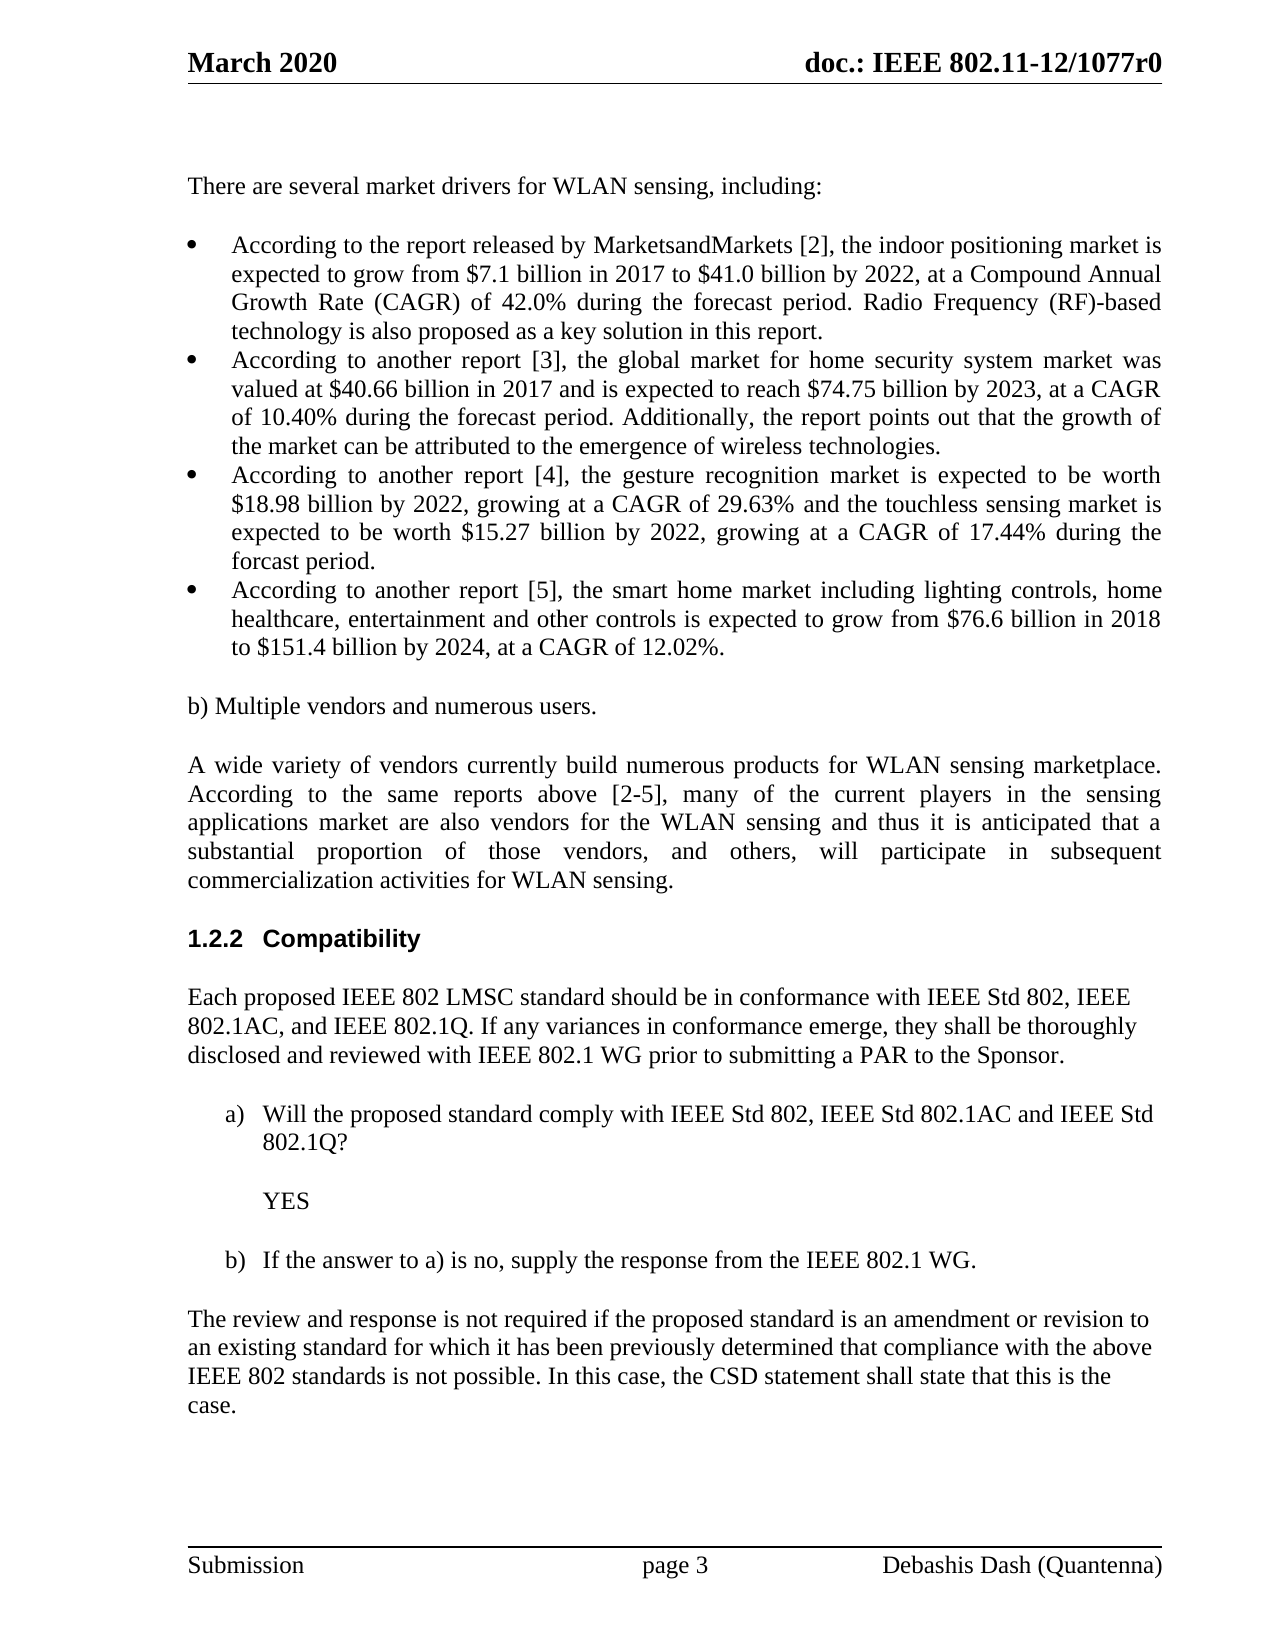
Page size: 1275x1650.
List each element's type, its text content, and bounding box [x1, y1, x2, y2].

list According to [5], the smart home market including lighting controls, home healthcare, entertainment and other controls is expected to grow from $76.6 billion in 2018 to $151.4 billion by 2024, at a CAGR of 12.02%. [187, 575, 1162, 661]
text Each proposed IEEE 802 LMSC standard should be in conformance with IEEE Std 802, IEEE 802.1AC, and IEEE 802.1Q. If any variances in conformance emerge, they shall be thoroughly disclosed and reviewed with IEEE 802.1 WG prior to submitting a PAR to the Sponsor. [187, 982, 1162, 1069]
text b) Multiple vendors and numerous users. [187, 691, 1162, 720]
subtitle 1.2.2 Compatibility [187, 924, 1162, 952]
text The review and response is not required if the proposed standard is an amendment or revision to an existing standard for which it has been previously determined that compliance with the above IEEE 802 standards is not possible. In this case, the CSD statement shall state that this is the case. [187, 1304, 1162, 1419]
text A wide variety of vendors currently build numerous products for WLAN sensing marketplace. According to the same reports above [2-5], many of the current players in the sensing applications market are also vendors for the WLAN sensing and thus it is anticipated that a substantial proportion of those vendors, and others, will participate in subsequent commercialization activities for WLAN sensing. [187, 750, 1162, 894]
list YES [262, 1186, 1162, 1215]
list According to the report released by MarketsandMarkets, the indoor positioning market is expected to grow from $7.1 billion in 2017 to $41.0 billion by 2022, at a Compound Annual Growth Rate (CAGR) of 42.0% during the forecast period. Radio Frequency (RF)-based technology is also proposed as a key solution in this report. [187, 230, 1162, 345]
list Will the proposed standard comply with IEEE Std 802, IEEE Std 802.1AC and IEEE Std 802.1Q? [225, 1099, 1162, 1156]
list If the answer to a) is no, supply the response from the IEEE 802.1 WG. [225, 1245, 1162, 1274]
list According to another report [4], [187, 460, 1162, 575]
text There are several market drivers for WLAN sensing, including: [187, 171, 1162, 200]
list According to another report [3], the global market for home security system market was valued at $40.66 billion in 2017 and is expected to reach $74.75 billion by 2023, at a CAGR of 10.40% during the forecast period. Additionally, the report points out that the growth of the market can be attributed to the emergence of wireless technologies. [187, 345, 1162, 460]
